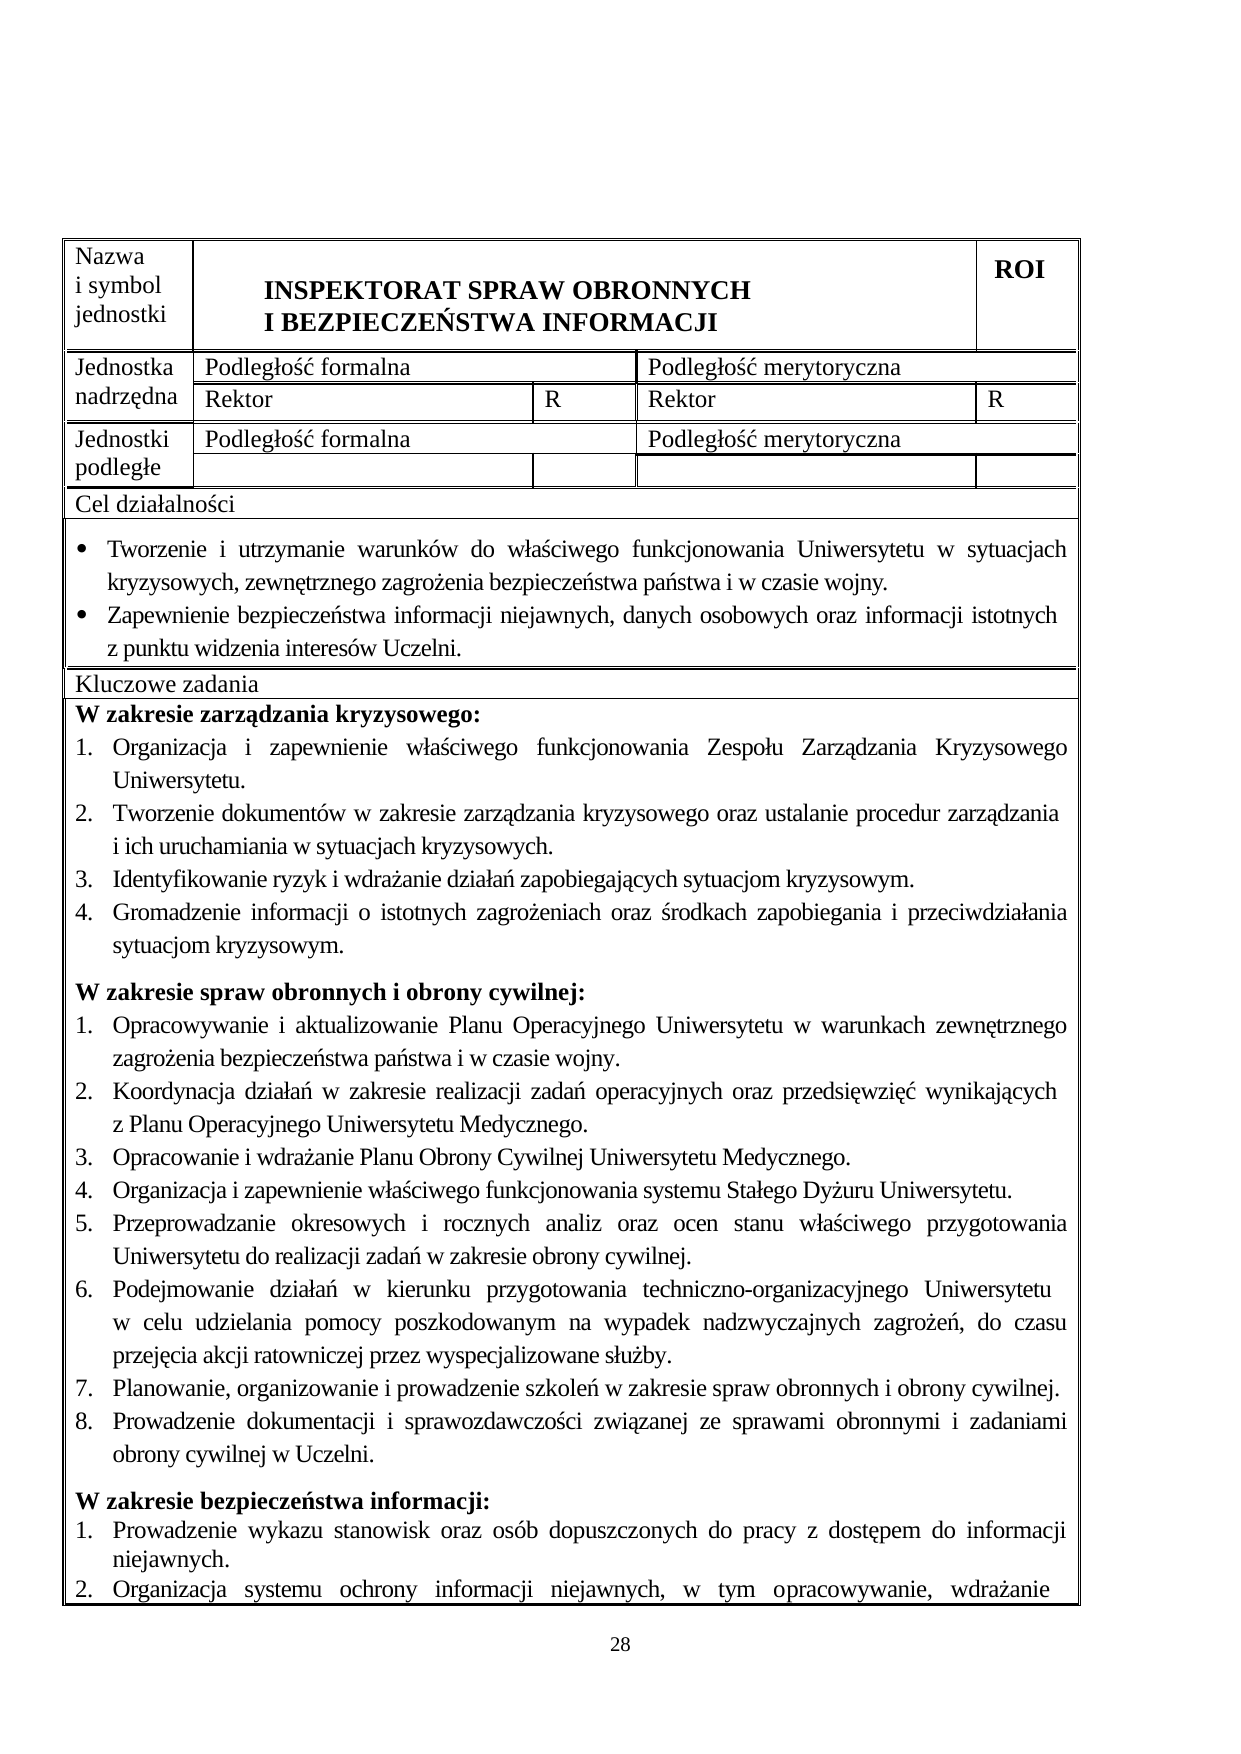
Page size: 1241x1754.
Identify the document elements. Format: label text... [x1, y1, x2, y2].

table_cell Podległość formalna [194, 424, 636, 452]
table_cell [977, 453, 1079, 486]
table_cell Rektor [638, 385, 975, 420]
table_cell [534, 454, 635, 486]
table_header INSPEKTORAT SPRAW OBRONNYCH I BEZPIECZEŃSTWA INFORMACJI [194, 241, 976, 349]
table_cell Jednostka nadrzędna [64, 349, 193, 420]
table_cell Kluczowe zadania [64, 666, 1078, 698]
table_cell [194, 454, 532, 486]
table_cell Jednostki podległe [64, 420, 193, 486]
table_header ROI [977, 241, 1078, 349]
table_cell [66, 699, 1078, 1603]
table_cell Rektor [194, 385, 532, 420]
table_cell [638, 456, 975, 486]
table_header Nazwa i symbol jednostki [65, 241, 192, 349]
table_cell Tworzenie i utrzymanie warunków do właściwego funkcjonowania Uniwersytetu w sytuacjach kryzysowych, zewnętrznego zagrożenia bezpieczeństwa państwa i w czasie wojny. Zapewnienie bezpieczeństwa informacji niejawnych, danych osobowych oraz informacji istotnych z punktu widzenia interesów Uczelni. [66, 519, 1078, 666]
table_cell Podległość merytoryczna [637, 420, 1079, 452]
table_cell Podległość merytoryczna [638, 349, 1079, 381]
table_cell Podległość formalna [194, 353, 635, 381]
table_cell Cel działalności [64, 486, 1078, 517]
table_cell R [977, 381, 1078, 420]
table_cell R [534, 385, 635, 420]
